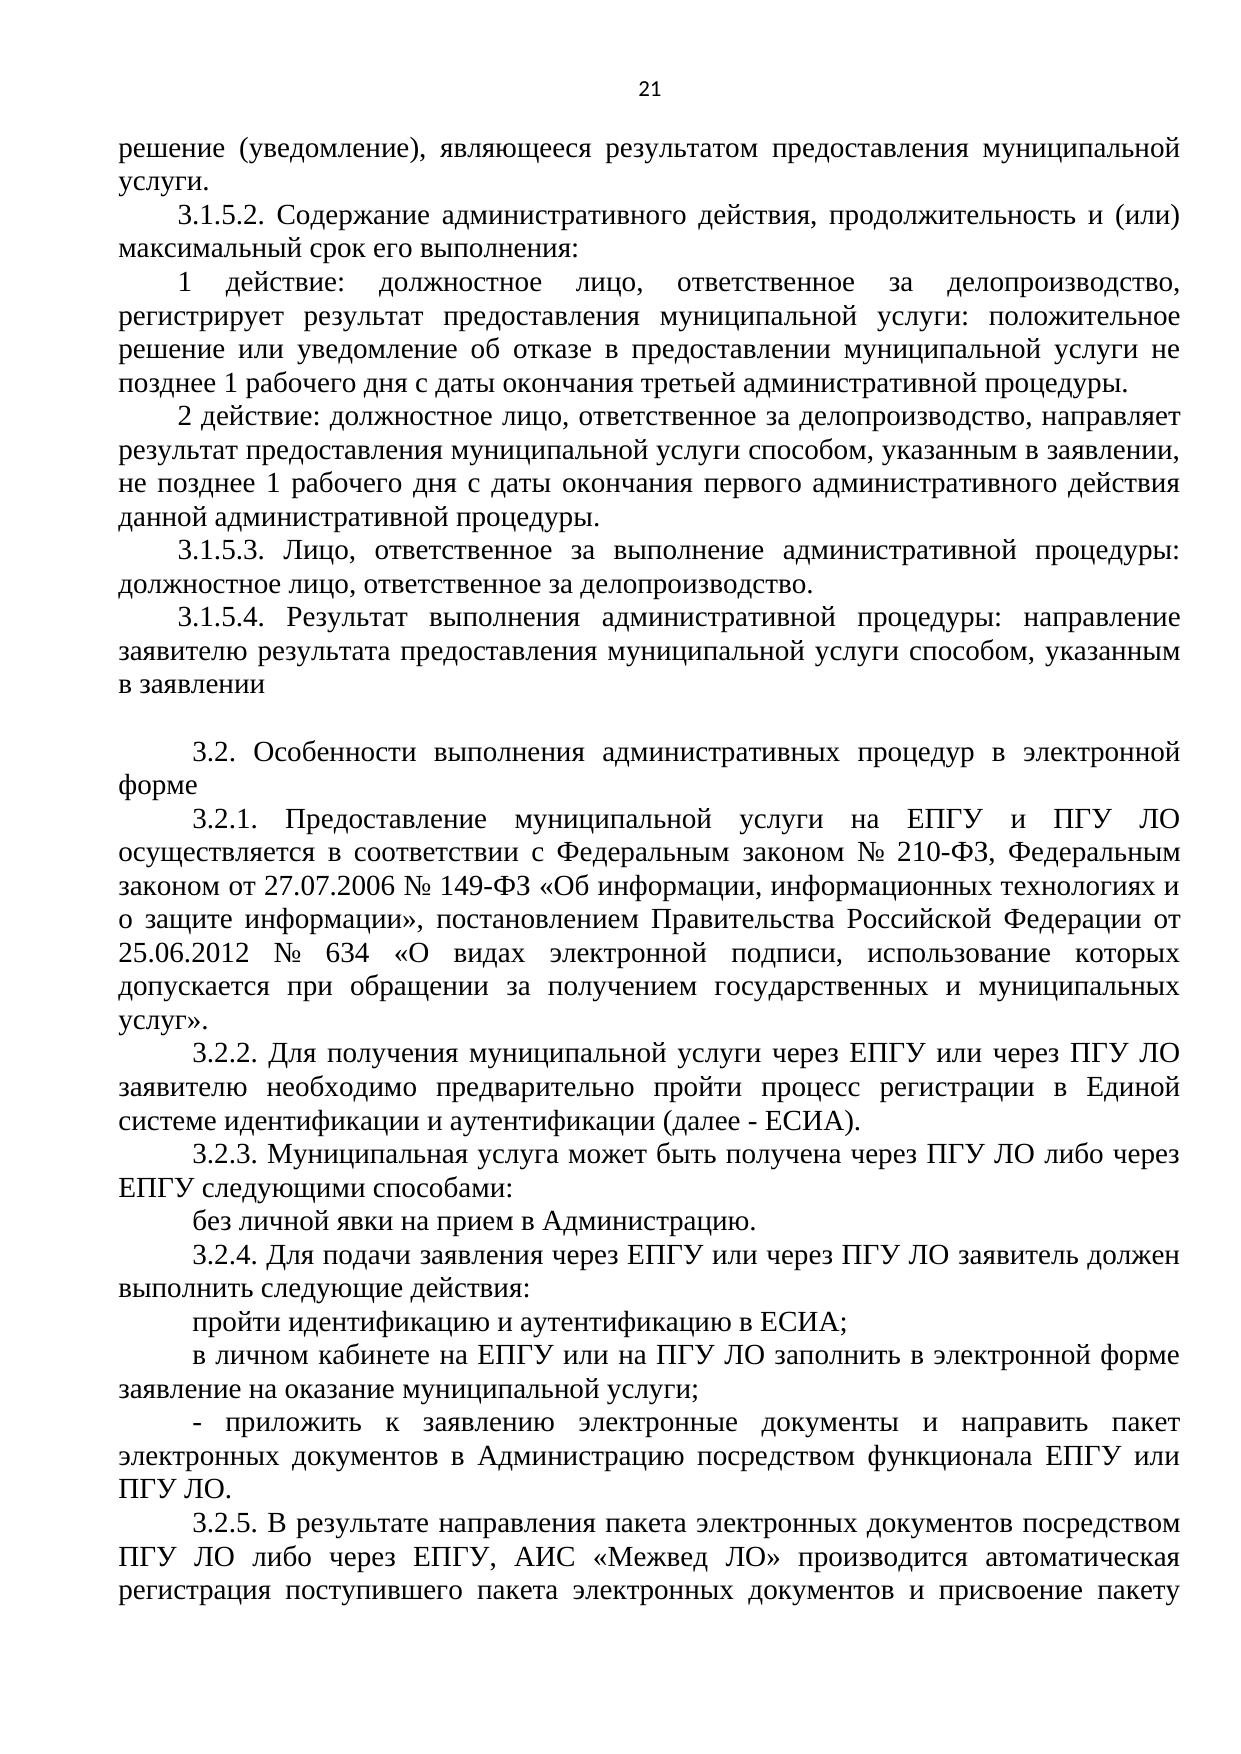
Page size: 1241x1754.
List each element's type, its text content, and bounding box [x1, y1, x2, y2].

text 3.1.5.3. Лицо, ответственное за выполнение административной процедуры: должностное лицо, ответственное за делопроизводство. [118, 532, 1181, 599]
text - приложить к заявлению электронные документы и направить пакет электронных документов в Администрацию посредством функционала ЕПГУ или ПГУ ЛО. [118, 1404, 1181, 1505]
text 3.2.2. Для получения муниципальной услуги через ЕПГУ или через ПГУ ЛО заявителю необходимо предварительно пройти процесс регистрации в Единой системе идентификации и аутентификации (далее - ЕСИА). [118, 1036, 1181, 1136]
text без личной явки на прием в Администрацию. [118, 1203, 1181, 1237]
text 3.2.3. Муниципальная услуга может быть получена через ПГУ ЛО либо через ЕПГУ следующими способами: [118, 1136, 1181, 1203]
text 2 действие: должностное лицо, ответственное за делопроизводство, направляет результат предоставления муниципальной услуги способом, указанным в заявлении, не позднее 1 рабочего дня с даты окончания первого административного действия данной административной процедуры. [118, 398, 1181, 532]
text 3.2.4. Для подачи заявления через ЕПГУ или через ПГУ ЛО заявитель должен выполнить следующие действия: [118, 1237, 1181, 1304]
text 3.2. Особенности выполнения административных процедур в электронной форме [118, 734, 1181, 801]
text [118, 1505, 1181, 1606]
text в личном кабинете на ЕПГУ или на ПГУ ЛО заполнить в электронной форме заявление на оказание муниципальной услуги; [118, 1337, 1181, 1404]
text 3.1.5.4. Результат выполнения административной процедуры: направление заявителю результата предоставления муниципальной услуги способом, указанным в заявлении [118, 599, 1181, 700]
text 1 действие: должностное лицо, ответственное за делопроизводство, регистрирует результат предоставления муниципальной услуги: положительное решение или уведомление об отказе в предоставлении муниципальной услуги не позднее 1 рабочего дня с даты окончания третьей административной процедуры. [118, 264, 1181, 398]
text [118, 130, 1181, 197]
text 3.1.5.2. Содержание административного действия, продолжительность и (или) максимальный срок его выполнения: [118, 197, 1181, 264]
text пройти идентификацию и аутентификацию в ЕСИА; [118, 1304, 1181, 1337]
text 3.2.1. Предоставление муниципальной услуги на ЕПГУ и ПГУ ЛО осуществляется в соответствии с Федеральным законом № 210-ФЗ, Федеральным законом от 27.07.2006 № 149-ФЗ «Об информации, информационных технологиях и о защите информации», постановлением Правительства Российской Федерации от 25.06.2012 № 634 «О видах электронной подписи, использование которых допускается при обращении за получением государственных и муниципальных услуг». [118, 801, 1181, 1036]
